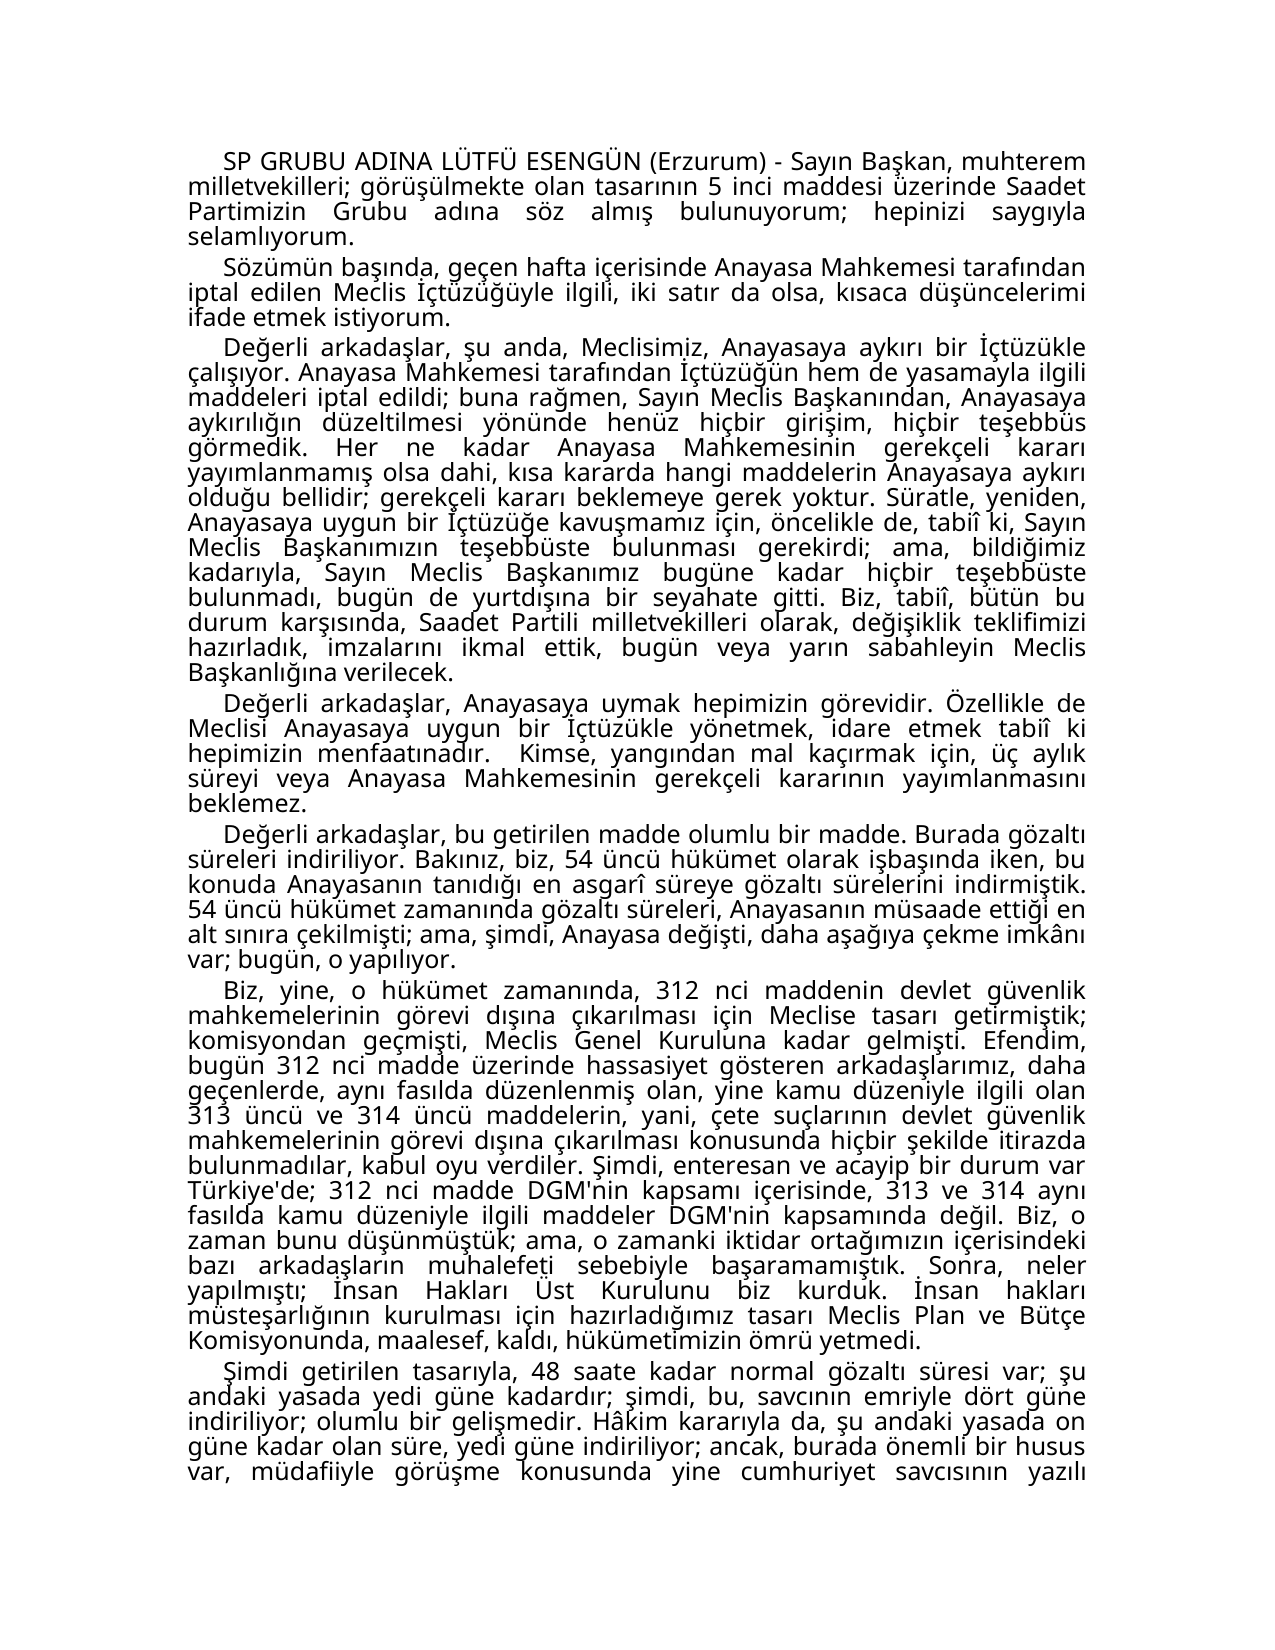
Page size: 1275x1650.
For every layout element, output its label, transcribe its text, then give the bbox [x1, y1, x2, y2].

text Değerli arkadaşlar, şu anda, Meclisimiz, Anayasaya aykırı bir İçtüzükle çalışıyor. Anayasa Mahkemesi tarafından İçtüzüğün hem de yasamayla ilgili maddeleri iptal edildi; buna rağmen, Sayın Meclis Başkanından, Anayasaya aykırılığın düzeltilmesi yönünde henüz hiçbir girişim, hiçbir teşebbüs görmedik. Her ne kadar Anayasa Mahkemesinin gerekçeli kararı yayımlanmamış olsa dahi, kısa kararda hangi maddelerin Anayasaya aykırı olduğu bellidir; gerekçeli kararı beklemeye gerek yoktur. Süratle, yeniden, Anayasaya uygun bir İçtüzüğe kavuşmamız için, öncelikle de, tabiî ki, Sayın Meclis Başkanımızın teşebbüste bulunması gerekirdi; ama, bildiğimiz kadarıyla, Sayın Meclis Başkanımız bugüne kadar hiçbir teşebbüste bulunmadı, bugün de yurtdışına bir seyahate gitti. Biz, tabiî, bütün bu durum karşısında, Saadet Partili milletvekilleri olarak, değişiklik teklifimizi hazırladık, imzalarını ikmal ettik, bugün veya yarın sabahleyin Meclis Başkanlığına verilecek. [187, 337, 1087, 687]
text Değerli arkadaşlar, Anayasaya uymak hepimizin görevidir. Özellikle de Meclisi Anayasaya uygun bir İçtüzükle yönetmek, idare etmek tabiî ki hepimizin menfaatınadır. Kimse, yangından mal kaçırmak için, üç aylık süreyi veya Anayasa Mahkemesinin gerekçeli kararının yayımlanmasını beklemez. [187, 693, 1087, 818]
text SP GRUBU ADINA LÜTFÜ ESENGÜN (Erzurum) - Sayın Başkan, muhterem milletvekilleri; görüşülmekte olan tasarının 5 inci maddesi üzerinde Saadet Partimizin Grubu adına söz almış bulunuyorum; hepinizi saygıyla selamlıyorum. [187, 150, 1087, 250]
text Sözümün başında, geçen hafta içerisinde Anayasa Mahkemesi tarafından iptal edilen Meclis İçtüzüğüyle ilgili, iki satır da olsa, kısaca düşüncelerimi ifade etmek istiyorum. [187, 256, 1087, 331]
text Değerli arkadaşlar, bu getirilen madde olumlu bir madde. Burada gözaltı süreleri indiriliyor. Bakınız, biz, 54 üncü hükümet olarak işbaşında iken, bu konuda Anayasanın tanıdığı en asgarî süreye gözaltı sürelerini indirmiştik. 54 üncü hükümet zamanında gözaltı süreleri, Anayasanın müsaade ettiği en alt sınıra çekilmişti; ama, şimdi, Anayasa değişti, daha aşağıya çekme imkânı var; bugün, o yapılıyor. [187, 824, 1087, 974]
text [187, 1361, 1087, 1486]
text Biz, yine, o hükümet zamanında, 312 nci maddenin devlet güvenlik mahkemelerinin görevi dışına çıkarılması için Meclise tasarı getirmiştik; komisyondan geçmişti, Meclis Genel Kuruluna kadar gelmişti. Efendim, bugün 312 nci madde üzerinde hassasiyet gösteren arkadaşlarımız, daha geçenlerde, aynı fasılda düzenlenmiş olan, yine kamu düzeniyle ilgili olan 313 üncü ve 314 üncü maddelerin, yani, çete suçlarının devlet güvenlik mahkemelerinin görevi dışına çıkarılması konusunda hiçbir şekilde itirazda bulunmadılar, kabul oyu verdiler. Şimdi, enteresan ve acayip bir durum var Türkiye'de; 312 nci madde DGM'nin kapsamı içerisinde, 313 ve 314 aynı fasılda kamu düzeniyle ilgili maddeler DGM'nin kapsamında değil. Biz, o zaman bunu düşünmüştük; ama, o zamanki iktidar ortağımızın içerisindeki bazı arkadaşların muhalefeti sebebiyle başaramamıştık. Sonra, neler yapılmıştı; İnsan Hakları Üst Kurulunu biz kurduk. İnsan hakları müsteşarlığının kurulması için hazırladığımız tasarı Meclis Plan ve Bütçe Komisyonunda, maalesef, kaldı, hükümetimizin ömrü yetmedi. [187, 980, 1087, 1355]
